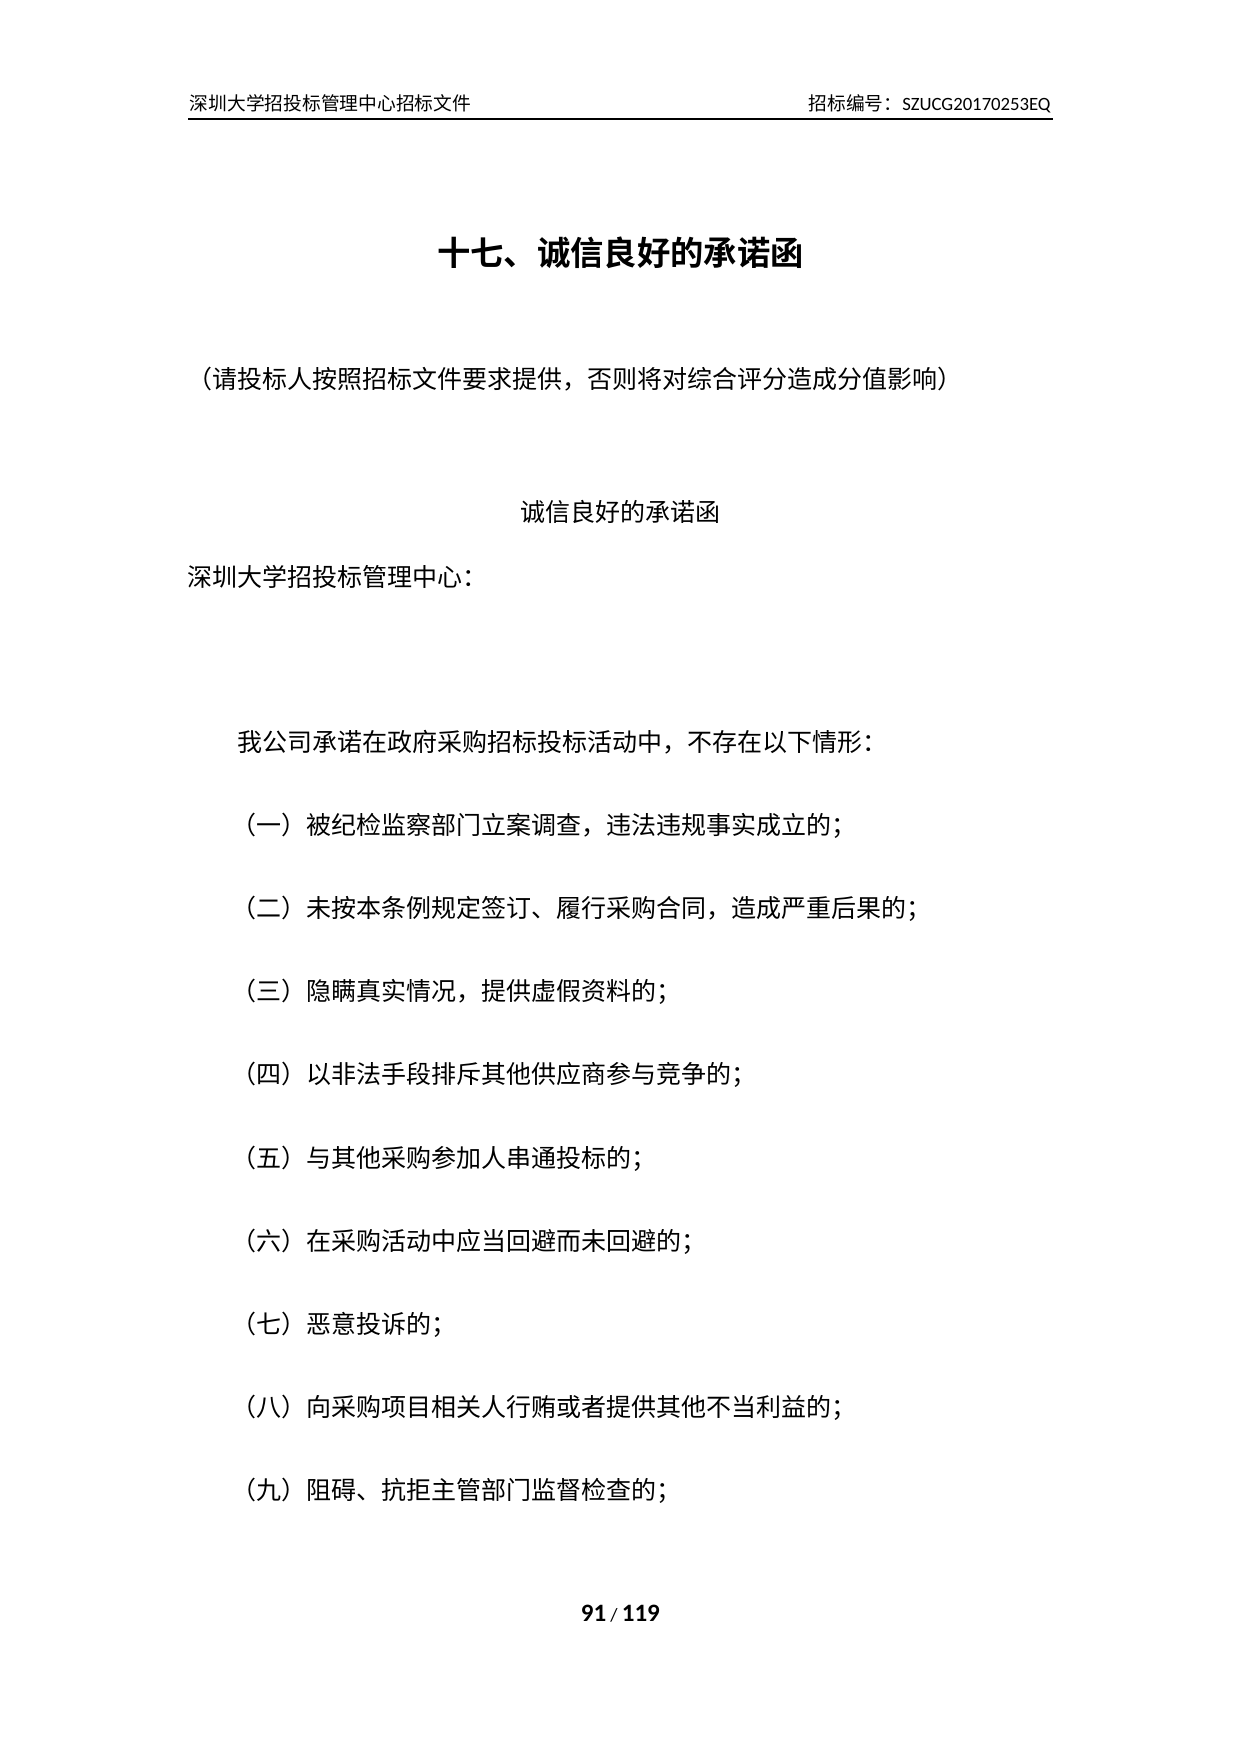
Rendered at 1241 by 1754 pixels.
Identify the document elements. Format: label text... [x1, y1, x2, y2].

text （一）被纪检监察部门立案调查，违法违规事实成立的； [231, 791, 1053, 856]
subtitle 十七、诚信良好的承诺函 [187, 218, 1053, 283]
text （七）恶意投诉的； [231, 1290, 1053, 1355]
text （三）隐瞒真实情况，提供虚假资料的； [231, 957, 1053, 1022]
text （四）以非法手段排斥其他供应商参与竞争的； [231, 1041, 1053, 1106]
text （九）阻碍、抗拒主管部门监督检查的； [231, 1456, 1053, 1521]
text （五）与其他采购参加人串通投标的； [231, 1124, 1053, 1189]
text 我公司承诺在政府采购招标投标活动中，不存在以下情形： [187, 708, 1053, 773]
text 诚信良好的承诺函 [187, 478, 1053, 543]
text （请投标人按照招标文件要求提供，否则将对综合评分造成分值影响） [187, 345, 1053, 410]
text （二）未按本条例规定签订、履行采购合同，造成严重后果的； [231, 874, 1053, 939]
text （六）在采购活动中应当回避而未回避的； [231, 1207, 1053, 1272]
text （八）向采购项目相关人行贿或者提供其他不当利益的； [231, 1373, 1053, 1438]
text 深圳大学招投标管理中心： [187, 543, 1053, 608]
